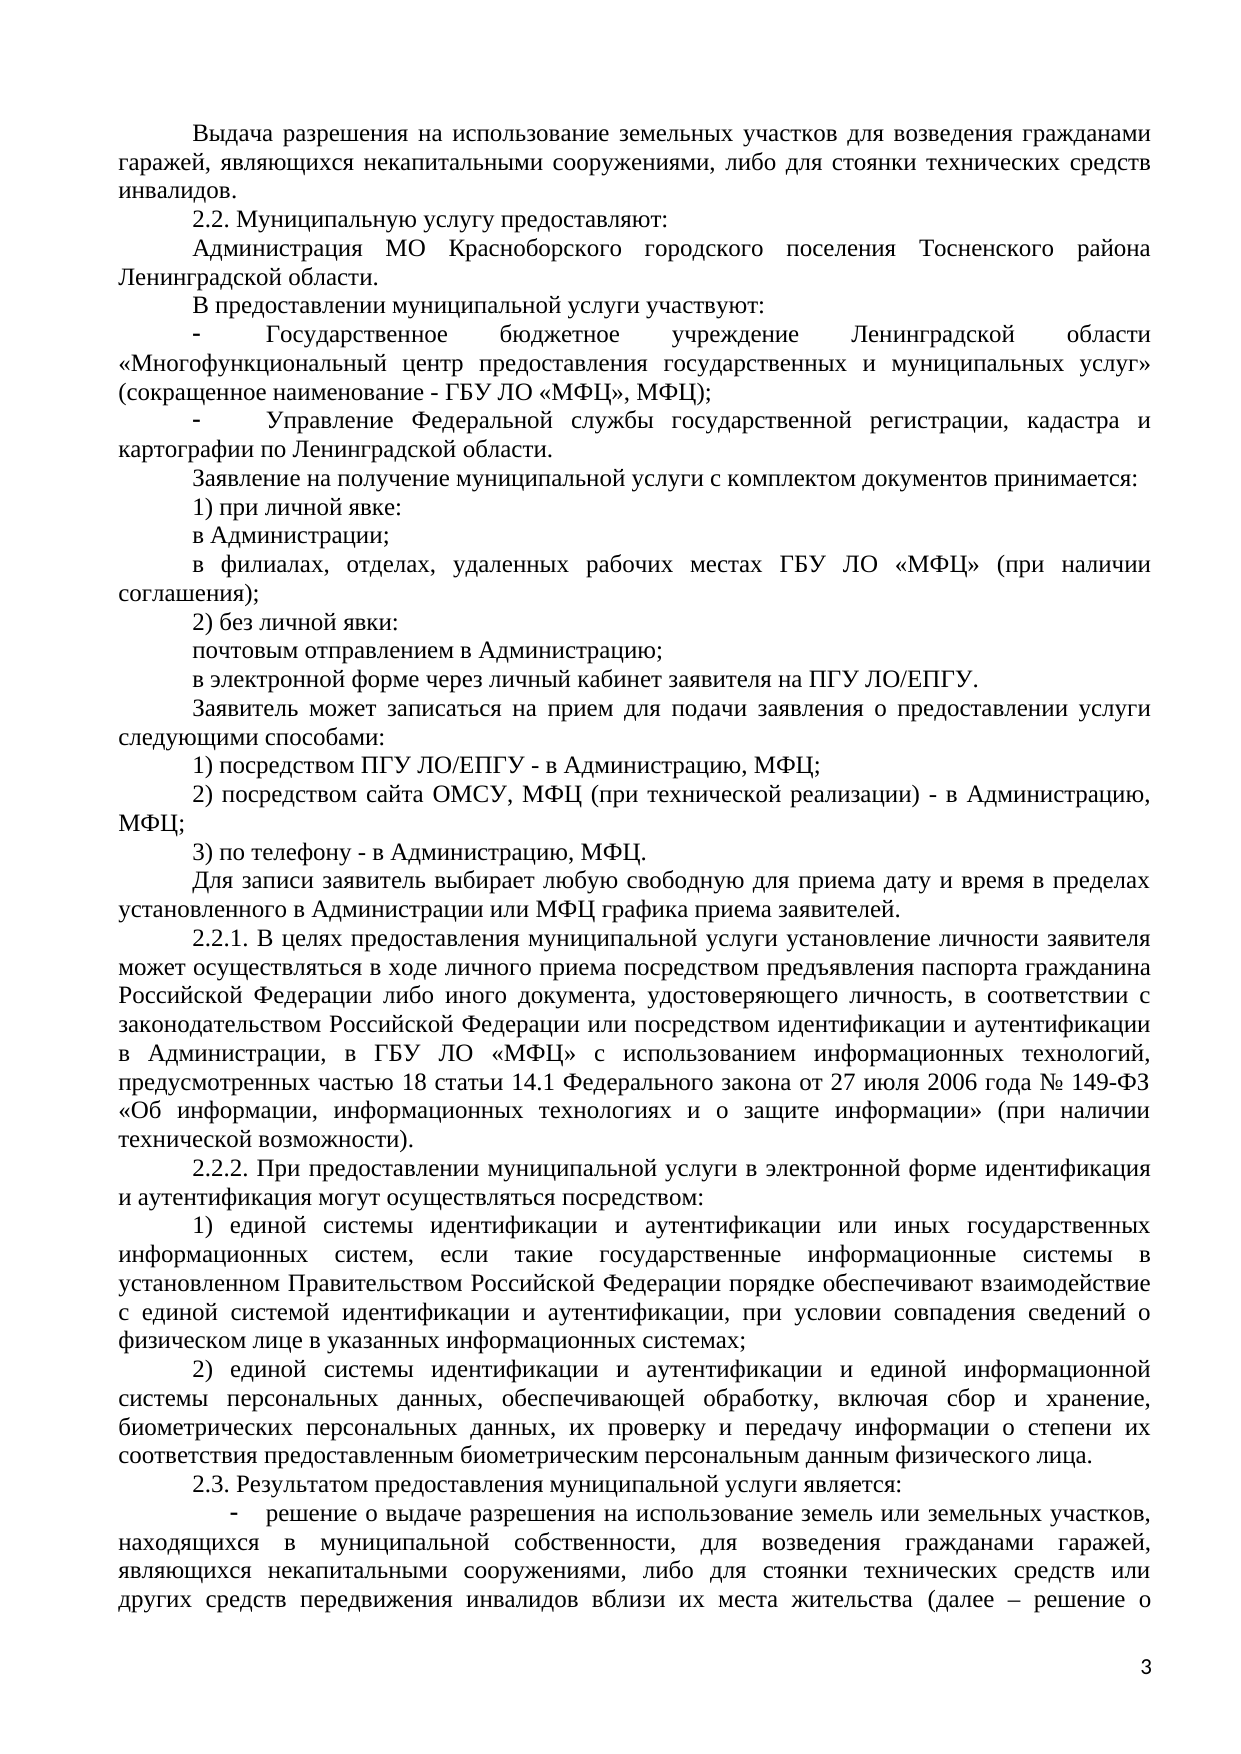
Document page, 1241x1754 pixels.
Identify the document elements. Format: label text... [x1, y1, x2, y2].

text в Администрации; [118, 521, 1152, 549]
text в электронной форме через личный кабинет заявителя на ПГУ ЛО/ЕПГУ. [118, 664, 1152, 693]
text 2) посредством сайта ОМСУ, МФЦ (при технической реализации) - в Администрацию, МФЦ; [118, 779, 1152, 837]
text Заявитель может записаться на прием для подачи заявления о предоставлении услуги следующими способами: [118, 693, 1152, 751]
text в филиалах, отделах, удаленных рабочих местах ГБУ ЛО «МФЦ» (при наличии соглашения); [118, 549, 1152, 607]
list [118, 1498, 1152, 1613]
text 2.2.1. В целях предоставления муниципальной услуги установление личности заявителя может осуществляться в ходе личного приема посредством предъявления паспорта гражданина Российской Федерации либо иного документа, удостоверяющего личность, в соответствии с законодательством Российской Федерации или посредством идентификации и аутентификации в Администрации, в ГБУ ЛО «МФЦ» с использованием информационных технологий, предусмотренных частью 18 статьи 14.1 Федерального закона от 27 июля 2006 года № 149-ФЗ «Об информации, информационных технологиях и о защите информации» (при наличии технической возможности). [118, 923, 1152, 1153]
text Заявление на получение муниципальной услуги с комплектом документов принимается: [118, 463, 1152, 492]
text Для записи заявитель выбирает любую свободную для приема дату и время в пределах установленного в Администрации или МФЦ графика приема заявителей. [118, 866, 1152, 923]
text 3) по телефону - в Администрацию, МФЦ. [118, 837, 1152, 866]
text 2) единой системы идентификации и аутентификации и единой информационной системы персональных данных, обеспечивающей обработку, включая сбор и хранение, биометрических персональных данных, их проверку и передачу информации о степени их соответствия предоставленным биометрическим персональным данным физического лица. [118, 1354, 1152, 1469]
text 1) посредством ПГУ ЛО/ЕПГУ - в Администрацию, МФЦ; [118, 751, 1152, 779]
text 1) единой системы идентификации и аутентификации или иных государственных информационных систем, если такие государственные информационные системы в установленном Правительством Российской Федерации порядке обеспечивают взаимодействие с единой системой идентификации и аутентификации, при условии совпадения сведений о физическом лице в указанных информационных системах; [118, 1211, 1152, 1354]
text В предоставлении муниципальной услуги участвуют: [118, 291, 1152, 319]
text Выдача разрешения на использование земельных участков для возведения гражданами гаражей, являющихся некапитальными сооружениями, либо для стоянки технических средств инвалидов. [118, 118, 1152, 204]
list Управление Федеральной службы государственной регистрации, кадастра и картографии по Ленинградской области. [118, 406, 1152, 463]
text 1) при личной явке: [118, 492, 1152, 521]
text 2.2.2. При предоставлении муниципальной услуги в электронной форме идентификация и аутентификация могут осуществляться посредством: [118, 1153, 1152, 1211]
list Государственное бюджетное учреждение Ленинградской области «Многофункциональный центр предоставления государственных и муниципальных услуг» (сокращенное наименование - ГБУ ЛО «МФЦ», МФЦ); [118, 319, 1152, 406]
text 2.3. Результатом предоставления муниципальной услуги является: [118, 1469, 1152, 1498]
text 2.2. Муниципальную услугу предоставляют: [118, 204, 1152, 233]
text Администрация МО Красноборского городского поселения Тосненского района Ленинградской области. [118, 233, 1152, 291]
text 2) без личной явки: [118, 607, 1152, 636]
text почтовым отправлением в Администрацию; [118, 636, 1152, 664]
